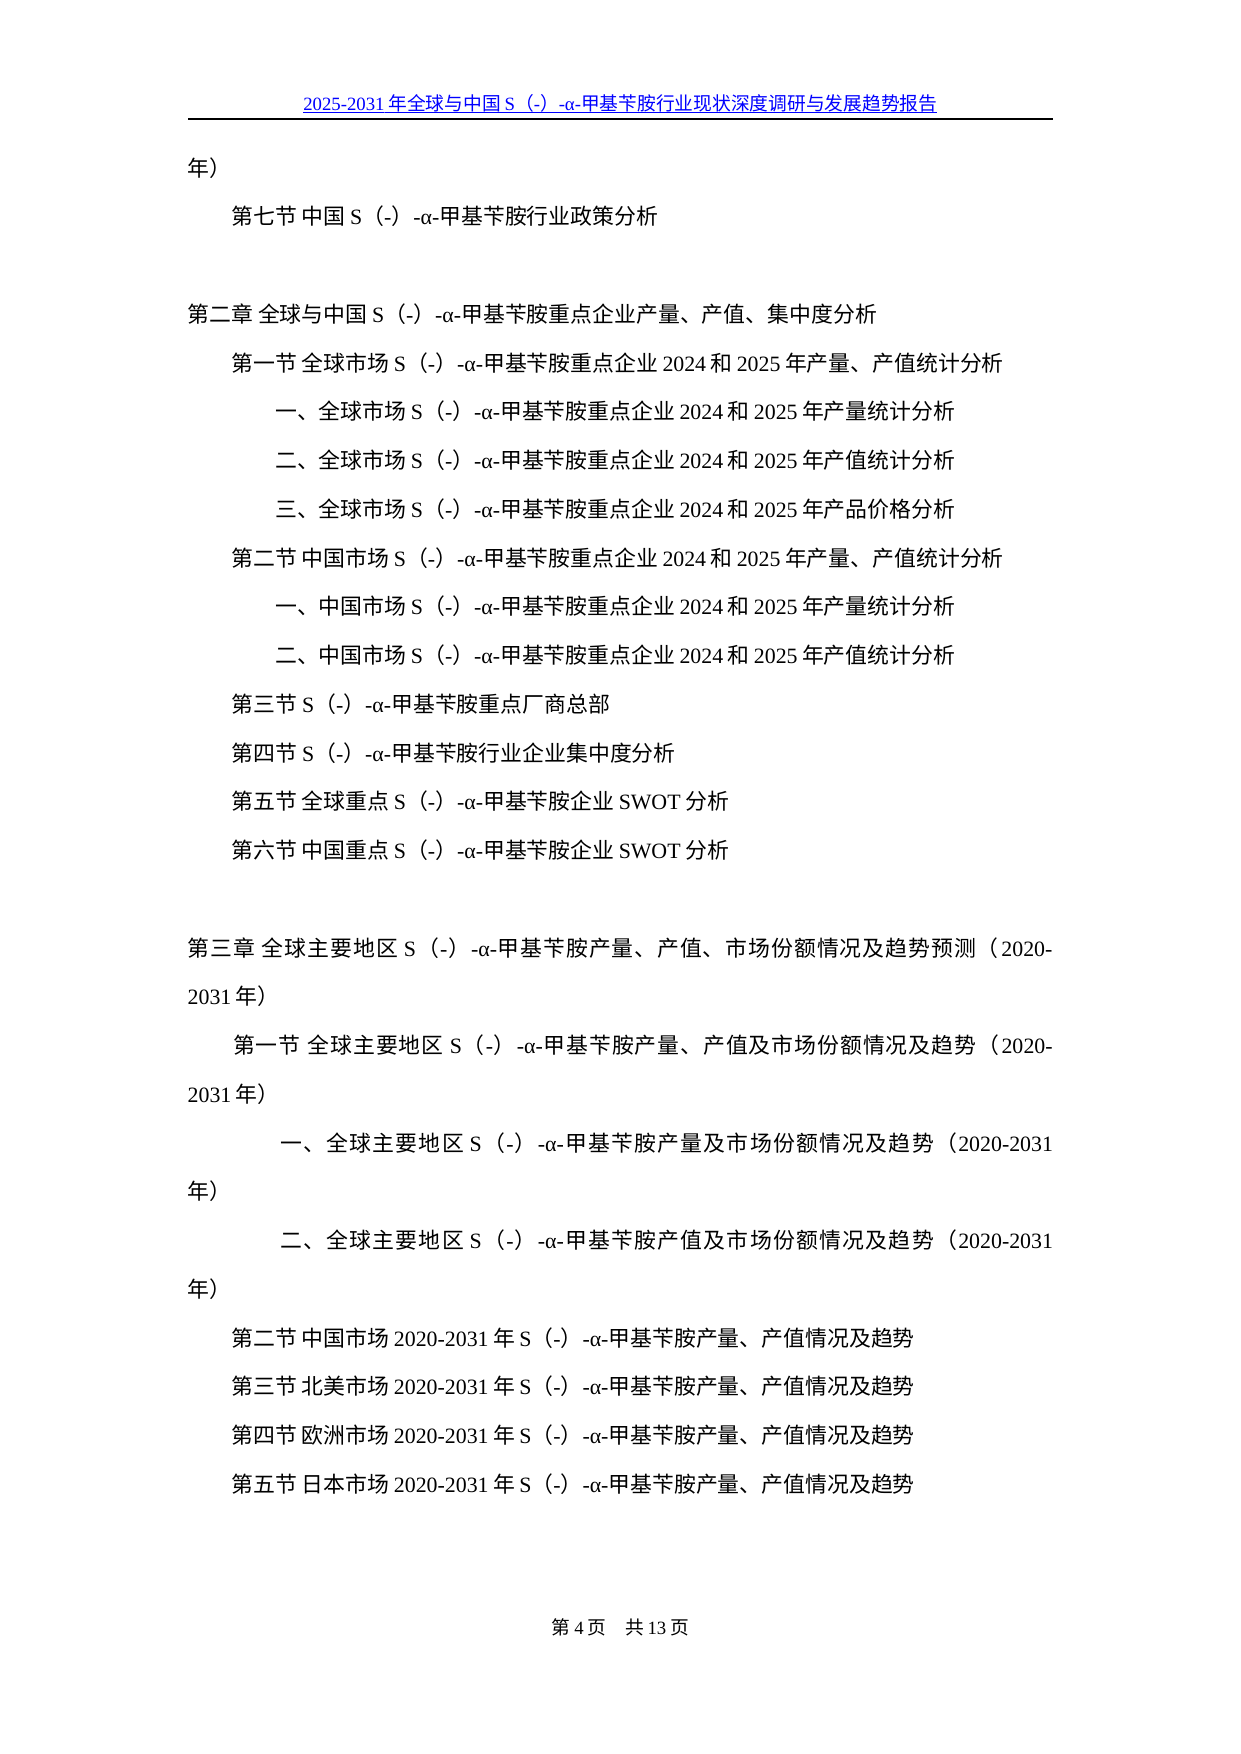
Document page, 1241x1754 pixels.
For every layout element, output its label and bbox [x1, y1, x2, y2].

text [187, 150, 1053, 1499]
